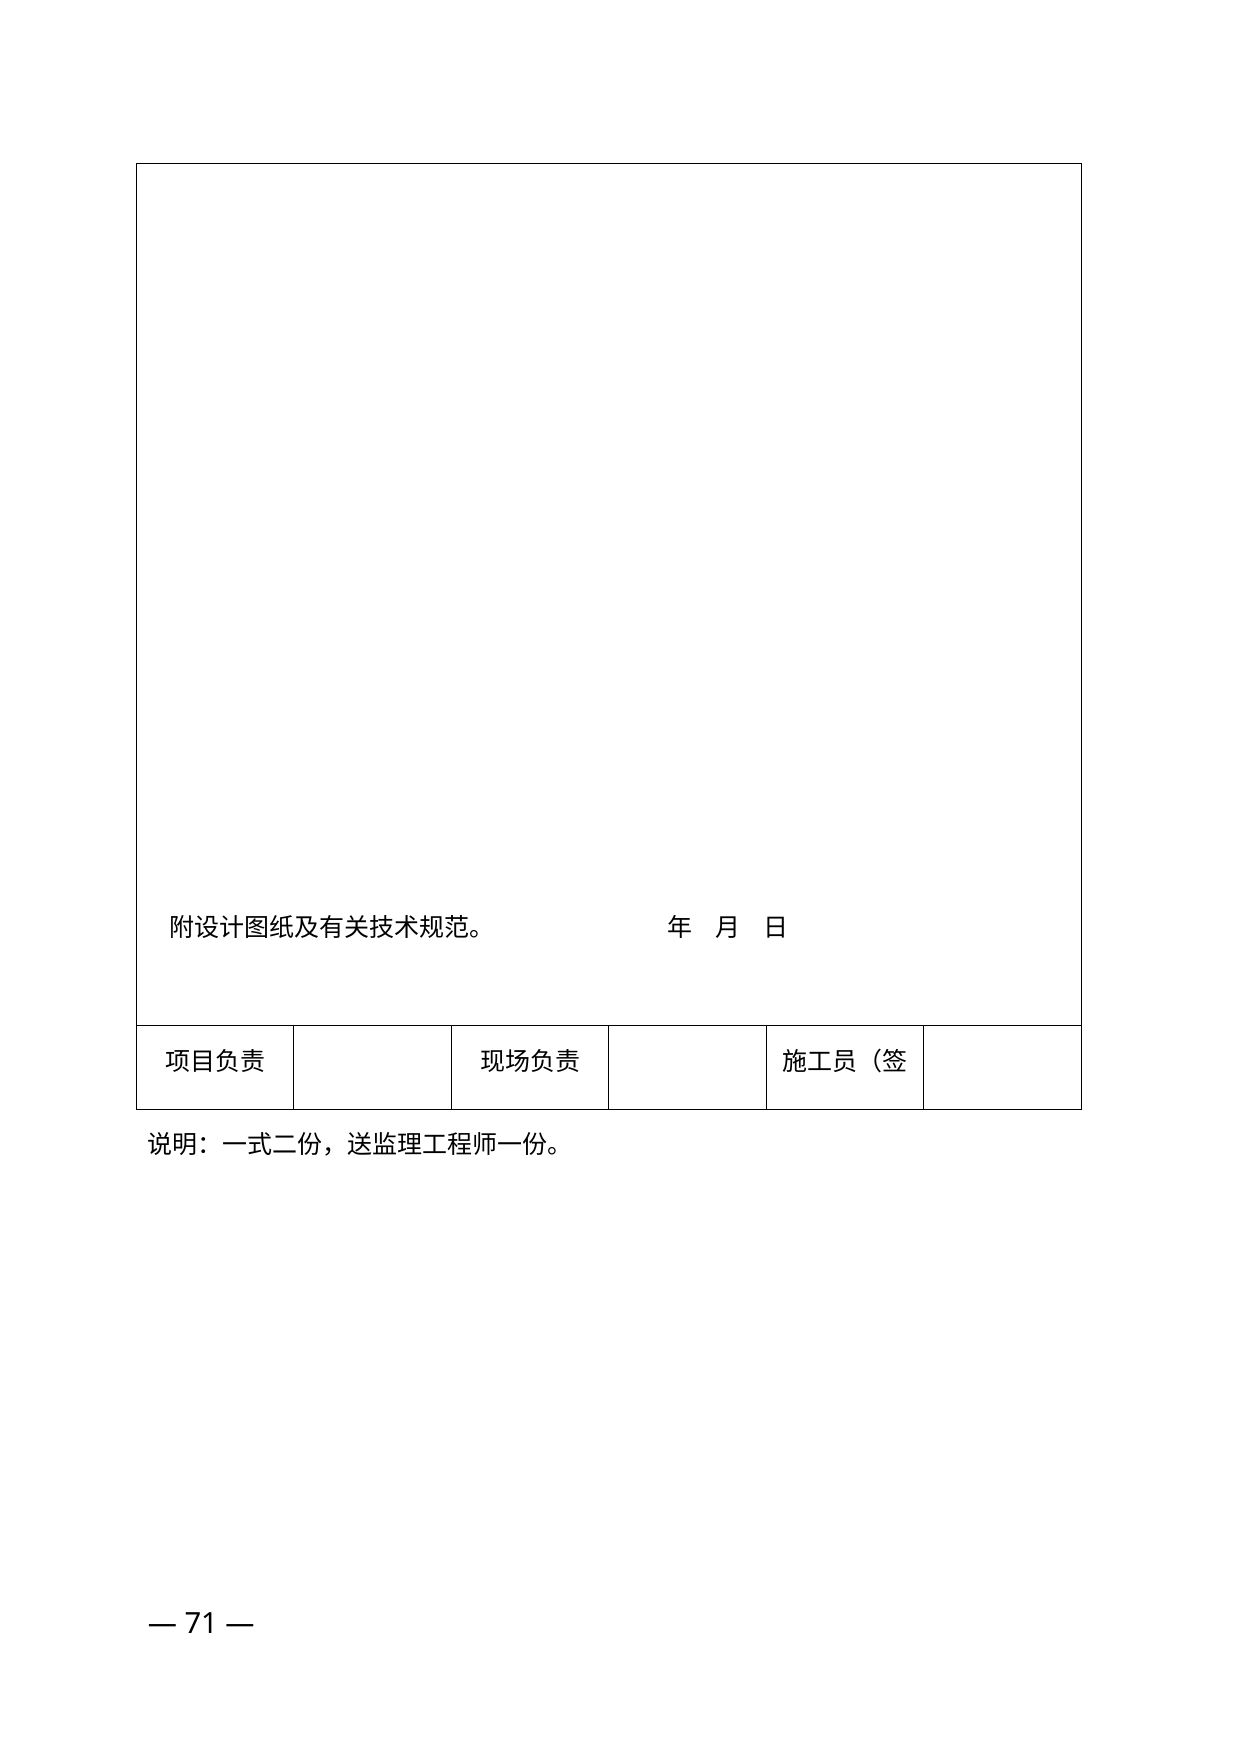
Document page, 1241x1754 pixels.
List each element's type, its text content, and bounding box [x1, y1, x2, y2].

table_cell 施工员（签字） [767, 1026, 923, 1108]
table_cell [137, 164, 1081, 1025]
table_cell [294, 1026, 451, 1108]
table_cell 项目负责 （签字） [137, 1026, 293, 1108]
table_cell 现场负责 （签字） [452, 1026, 608, 1108]
table_cell [924, 1026, 1081, 1108]
text 说明：一式二份，送监理工程师一份。 [148, 1109, 1093, 1176]
table_cell [609, 1026, 766, 1108]
